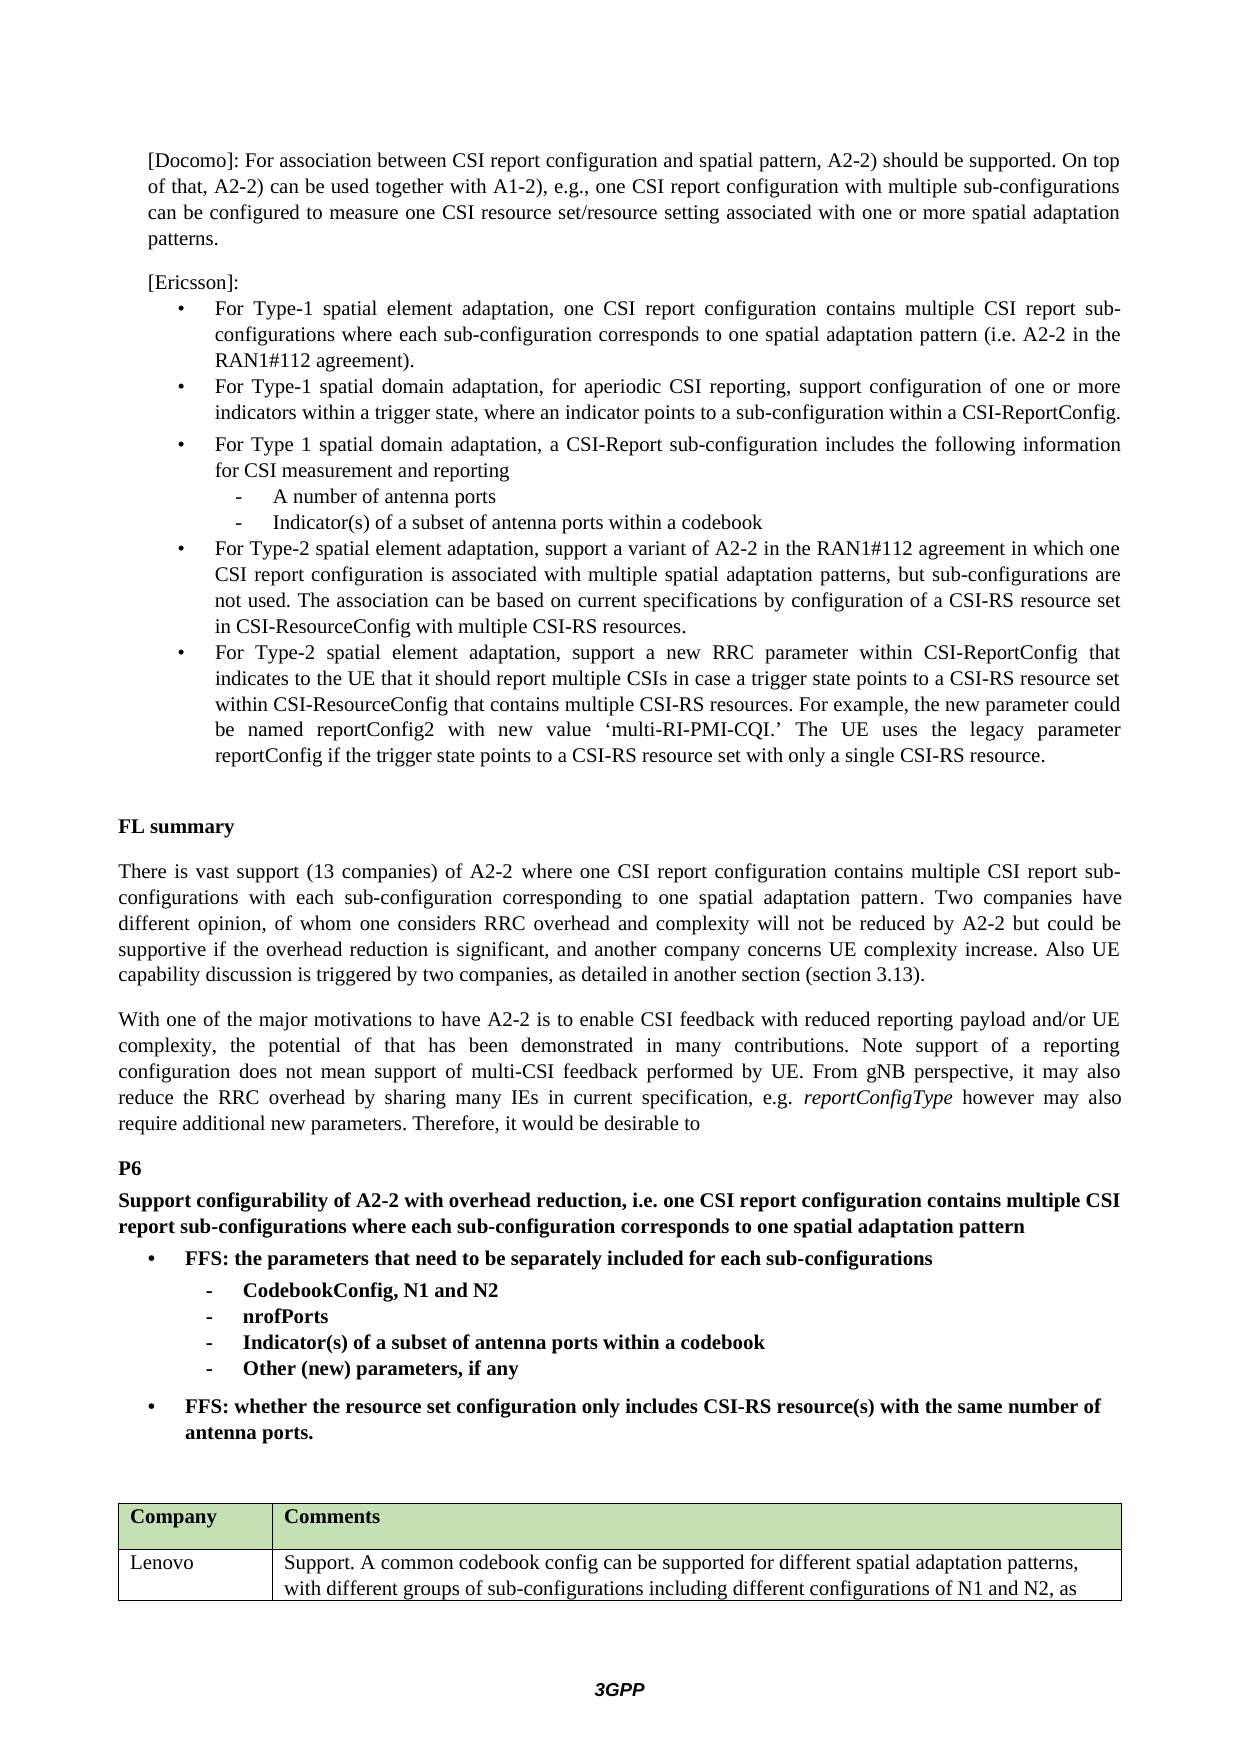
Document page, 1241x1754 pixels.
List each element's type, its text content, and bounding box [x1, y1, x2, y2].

list For Type-2 spatial element adaptation, support a variant of A2-2 in the RAN1#112 agreement in which one CSI report configuration is associated with multiple spatial adaptation patterns, but sub-configurations are not used. The association can be based on current specifications by configuration of a CSI-RS resource set in CSI-ResourceConfig with multiple CSI-RS resources. [177, 536, 1122, 638]
list FFS: whether the resource set configuration only includes CSI-RS resource(s) with the same number of antenna ports. [148, 1394, 1122, 1444]
table_header Comments [273, 1504, 1121, 1549]
text [Docomo]: For association between CSI report configuration and spatial pattern, A2-2) should be supported. On top of that, A2-2) can be used together with A1-2), e.g., one CSI report configuration with multiple sub-configurations can be configured to measure one CSI resource set/resource setting associated with one or more spatial adaptation patterns. [148, 148, 1122, 249]
text [Ericsson]: [148, 270, 1122, 294]
text FL summary [118, 814, 1122, 838]
text Support configurability of A2-2 with overhead reduction, i.e. one CSI report configuration contains multiple CSI report sub-configurations where each sub-configuration corresponds to one spatial adaptation pattern [118, 1188, 1122, 1238]
list For Type-1 spatial domain adaptation, for aperiodic CSI reporting, support configuration of one or more indicators within a trigger state, where an indicator points to a sub-configuration within a CSI-ReportConfig. [177, 374, 1122, 424]
table_header Company [119, 1504, 272, 1549]
list A number of antenna ports [235, 484, 1122, 508]
text There is vast support (13 companies) of A2-2 where one CSI report configuration contains multiple CSI report sub-configurations with each sub-configuration corresponding to one spatial adaptation pattern. Two companies have different opinion, of whom one considers RRC overhead and complexity will not be reduced by A2-2 but could be supportive if the overhead reduction is significant, and another company concerns UE complexity increase. Also UE capability discussion is triggered by two companies, as detailed in another section (section 3.13). [118, 859, 1122, 986]
list For Type-1 spatial element adaptation, one CSI report configuration contains multiple CSI report sub-configurations where each sub-configuration corresponds to one spatial adaptation pattern (i.e. A2-2 in the RAN1#112 agreement). [177, 296, 1122, 372]
text With one of the major motivations to have A2-2 is to enable CSI feedback with reduced reporting payload and/or UE complexity, the potential of that has been demonstrated in many contributions. Note support of a reporting configuration does not mean support of multi-CSI feedback performed by UE. From gNB perspective, it may also reduce the RRC overhead by sharing many IEs in current specification, e.g. reportConfigType however may also require additional new parameters. Therefore, it would be desirable to [118, 1007, 1122, 1135]
list Indicator(s) of a subset of antenna ports within a codebook [206, 1330, 1122, 1354]
list For Type-2 spatial element adaptation, support a new RRC parameter within CSI-ReportConfig that indicates to the UE that it should report multiple CSIs in case a trigger state points to a CSI-RS resource set within CSI-ResourceConfig that contains multiple CSI-RS resources. For example, the new parameter could be named reportConfig2 with new value ‘multi-RI-PMI-CQI.’ The UE uses the legacy parameter reportConfig if the trigger state points to a CSI-RS resource set with only a single CSI-RS resource. [177, 639, 1122, 767]
table_cell Lenovo [119, 1550, 272, 1600]
list Indicator(s) of a subset of antenna ports within a codebook [235, 510, 1122, 534]
list Other (new) parameters, if any [206, 1356, 1122, 1380]
text P6 [118, 1156, 1122, 1179]
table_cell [273, 1550, 1121, 1600]
list For Type 1 spatial domain adaptation, a CSI-Report sub-configuration includes the following information for CSI measurement and reporting [177, 432, 1122, 482]
list nrofPorts [206, 1304, 1122, 1328]
list FFS: the parameters that need to be separately included for each sub-configurations [148, 1246, 1122, 1270]
list CodebookConfig, N1 and N2 [206, 1278, 1122, 1302]
